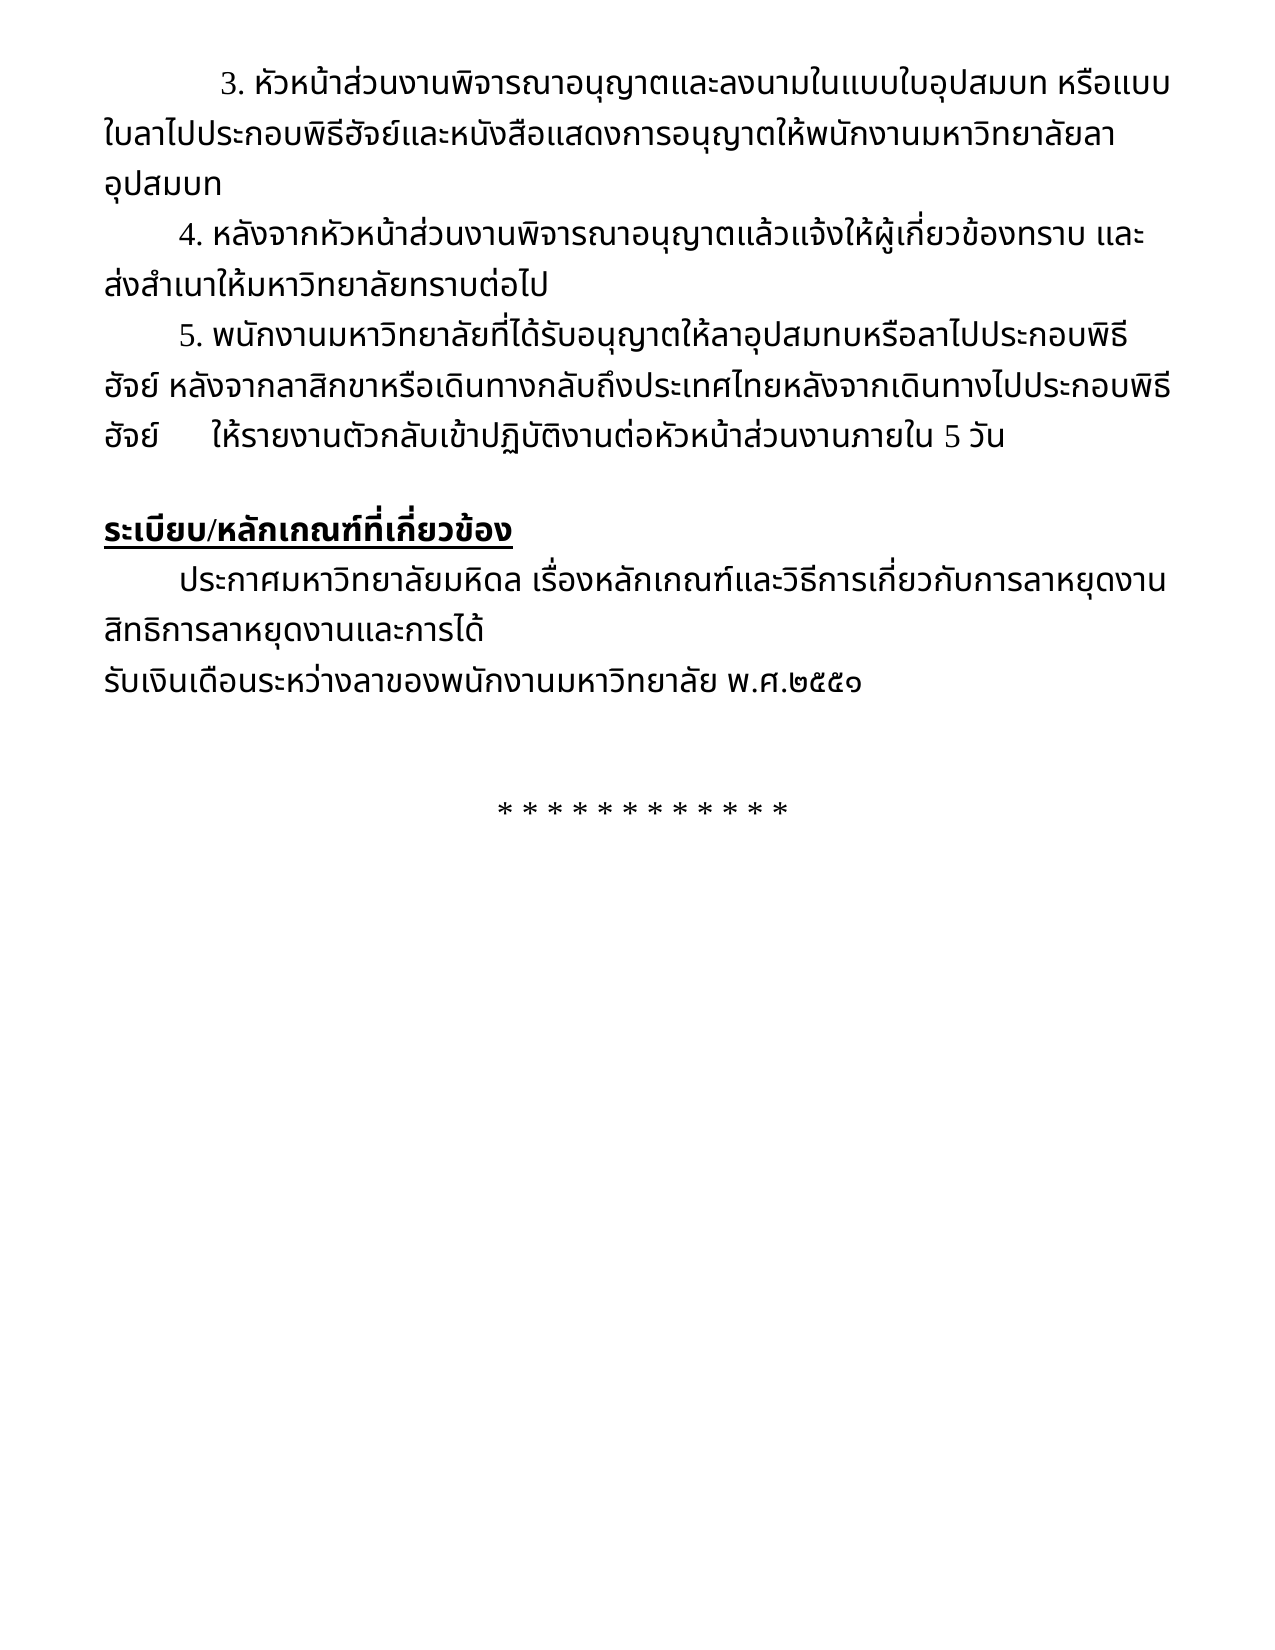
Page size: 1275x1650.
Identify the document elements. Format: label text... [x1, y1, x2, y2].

text ระเบียบ/หลักเกณฑ์ที่เกี่ยวข้อง [103, 506, 1181, 556]
text * * * * * * * * * * * * [103, 793, 1181, 832]
text 3. หัวหน้าส่วนงานพิจารณาอนุญาตและลงนามในแบบใบอุปสมบท หรือแบบใบลาไปประกอบพิธีฮัจย์และหนังสือแสดงการอนุญาตให้พนักงานมหาวิทยาลัยลาอุปสมบท [103, 59, 1181, 210]
text ประกาศมหาวิทยาลัยมหิดล เรื่องหลักเกณฑ์และวิธีการเกี่ยวกับการลาหยุดงาน สิทธิการลาหยุดงานและการได้ [103, 556, 1181, 657]
text 4. หลังจากหัวหน้าส่วนงานพิจารณาอนุญาตแล้วแจ้งให้ผู้เกี่ยวข้องทราบ และส่งสำเนาให้มหาวิทยาลัยทราบต่อไป [103, 210, 1181, 311]
text 5. พนักงานมหาวิทยาลัยที่ได้รับอนุญาตให้ลาอุปสมทบหรือลาไปประกอบพิธีฮัจย์ หลังจากลาสิกขาหรือเดินทางกลับถึงประเทศไทยหลังจากเดินทางไปประกอบพิธีฮัจย์ ให้รายงานตัวกลับเข้าปฏิบัติงานต่อหัวหน้าส่วนงานภายใน 5 วัน [103, 311, 1181, 462]
text รับเงินเดือนระหว่างลาของพนักงานมหาวิทยาลัย พ.ศ.๒๕๕๑ [103, 657, 1181, 707]
